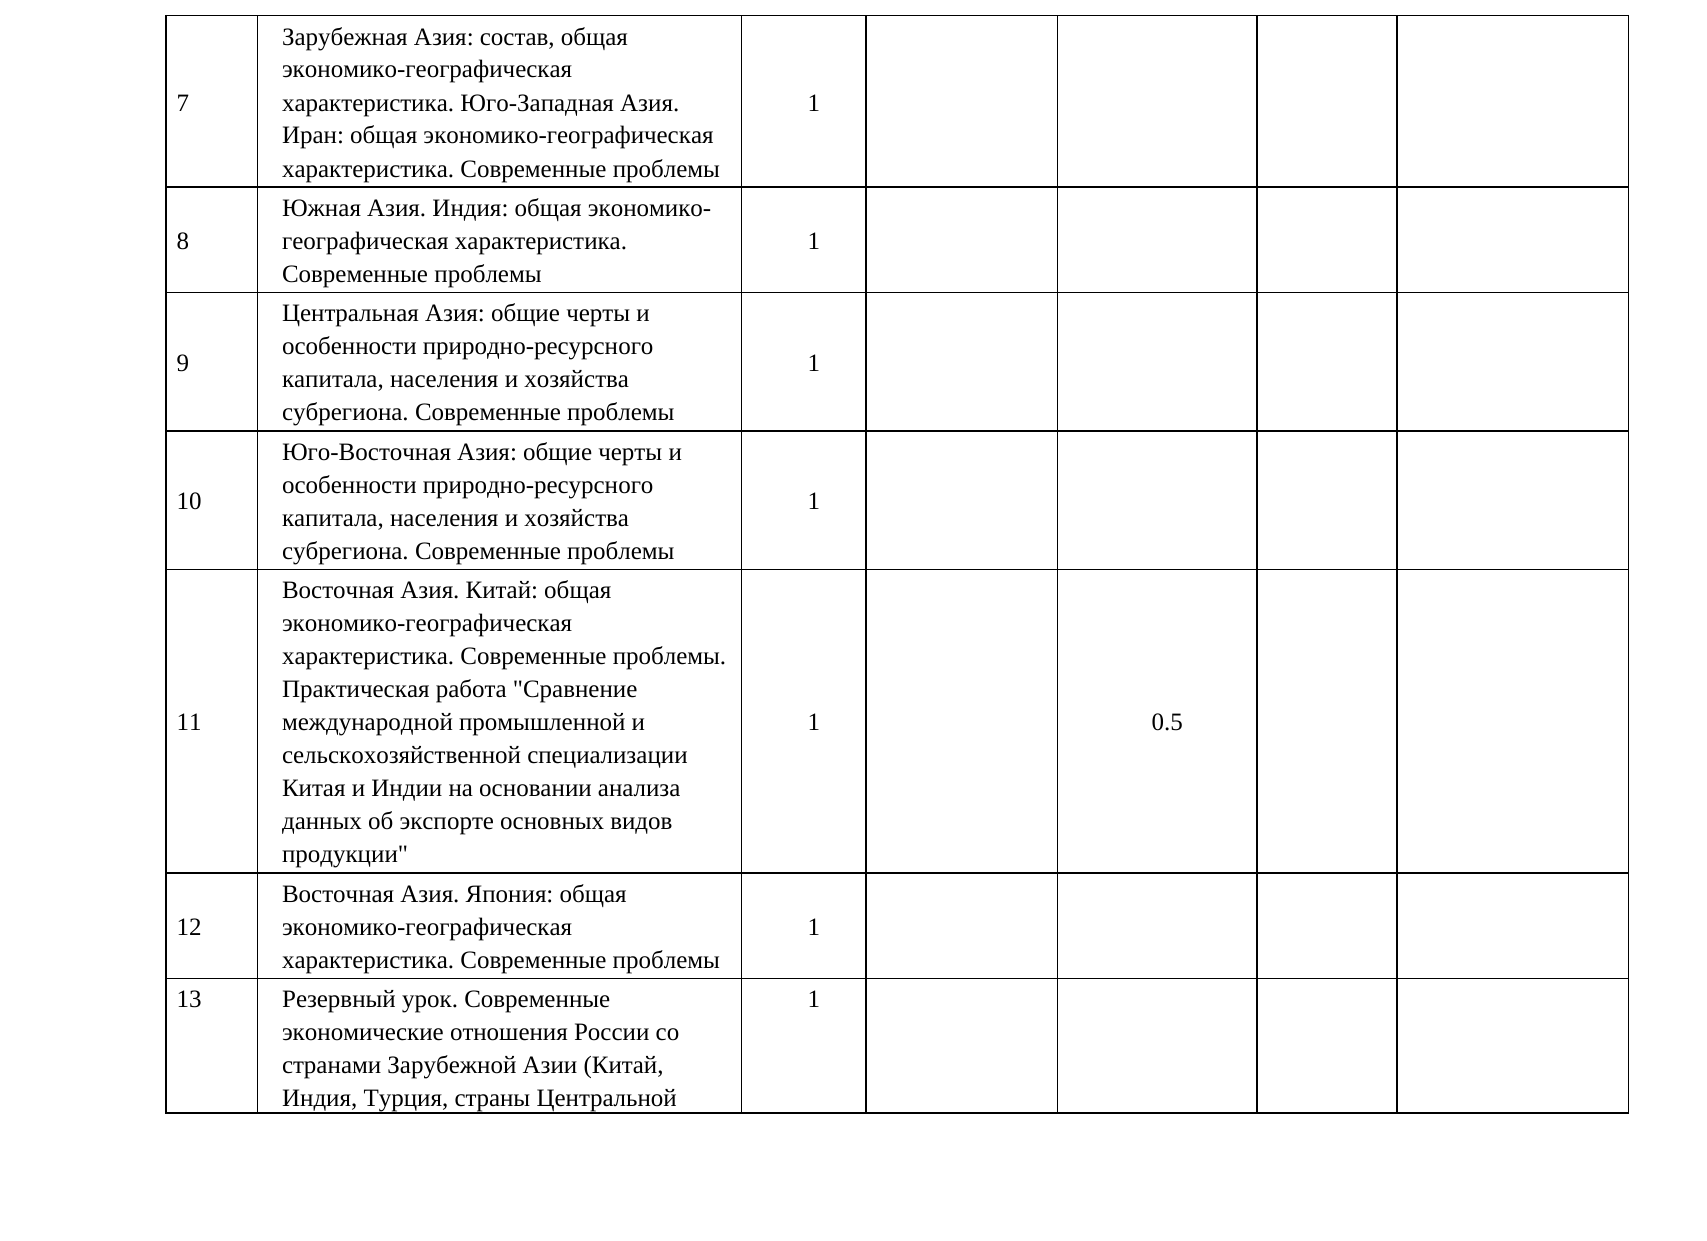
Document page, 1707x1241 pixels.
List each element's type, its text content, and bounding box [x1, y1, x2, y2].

table_cell [1398, 979, 1628, 1112]
table_cell [1398, 188, 1628, 292]
table_cell [1258, 293, 1396, 430]
table_cell 1 [742, 432, 865, 568]
table_cell 7 [167, 16, 257, 186]
table_cell 10 [167, 432, 257, 568]
table_cell [1258, 570, 1396, 872]
table_cell 1 [742, 979, 865, 1112]
table_cell Восточная Азия. Китай: общая экономико-географическая характеристика. Современные проблемы. Практическая работа "Сравнение международной промышленной и сельскохозяйственной специализации Китая и Индии на основании анализа данных об экспорте основных видов продукции" [258, 570, 741, 872]
table_cell 11 [167, 570, 257, 872]
table_cell [1058, 979, 1256, 1112]
table_cell [1398, 874, 1628, 977]
table_cell [867, 188, 1057, 292]
table_cell [1258, 874, 1396, 977]
table_cell 12 [167, 874, 257, 977]
table_cell 1 [742, 188, 865, 292]
table_cell [1398, 432, 1628, 568]
table_cell [867, 874, 1057, 977]
table_cell [867, 432, 1057, 568]
table_cell Зарубежная Азия: состав, общая экономико-географическая характеристика. Юго-Западная Азия. Иран: общая экономико-географическая характеристика. Современные проблемы [258, 16, 741, 186]
table_cell 0.5 [1058, 570, 1256, 872]
table_cell [1058, 293, 1256, 430]
table_cell [1058, 874, 1256, 977]
table_cell Южная Азия. Индия: общая экономико-географическая характеристика. Современные проблемы [258, 188, 741, 292]
table_cell Центральная Азия: общие черты и особенности природно-ресурсного капитала, населения и хозяйства субрегиона. Современные проблемы [258, 293, 741, 430]
table_cell Восточная Азия. Япония: общая экономико-географическая характеристика. Современные проблемы [258, 874, 741, 977]
table_cell [1058, 188, 1256, 292]
table_cell [1058, 432, 1256, 568]
table_cell 1 [742, 570, 865, 872]
table_cell [1258, 979, 1396, 1112]
table_cell Юго-Восточная Азия: общие черты и особенности природно-ресурсного капитала, населения и хозяйства субрегиона. Современные проблемы [258, 432, 741, 568]
table_cell 1 [742, 16, 865, 186]
table_cell [1398, 570, 1628, 872]
table_cell [1058, 16, 1256, 186]
table_cell [867, 979, 1057, 1112]
table_cell [1398, 16, 1628, 186]
table_cell 9 [167, 293, 257, 430]
table_cell [867, 16, 1057, 186]
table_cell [258, 979, 741, 1112]
table_cell [1398, 293, 1628, 430]
table_cell 8 [167, 188, 257, 292]
table_cell [867, 293, 1057, 430]
table_cell 1 [742, 874, 865, 977]
table_cell [1258, 432, 1396, 568]
table_cell [1258, 16, 1396, 186]
table_cell 13 [167, 979, 257, 1112]
table_cell [1258, 188, 1396, 292]
table_cell 1 [742, 293, 865, 430]
table_cell [867, 570, 1057, 872]
